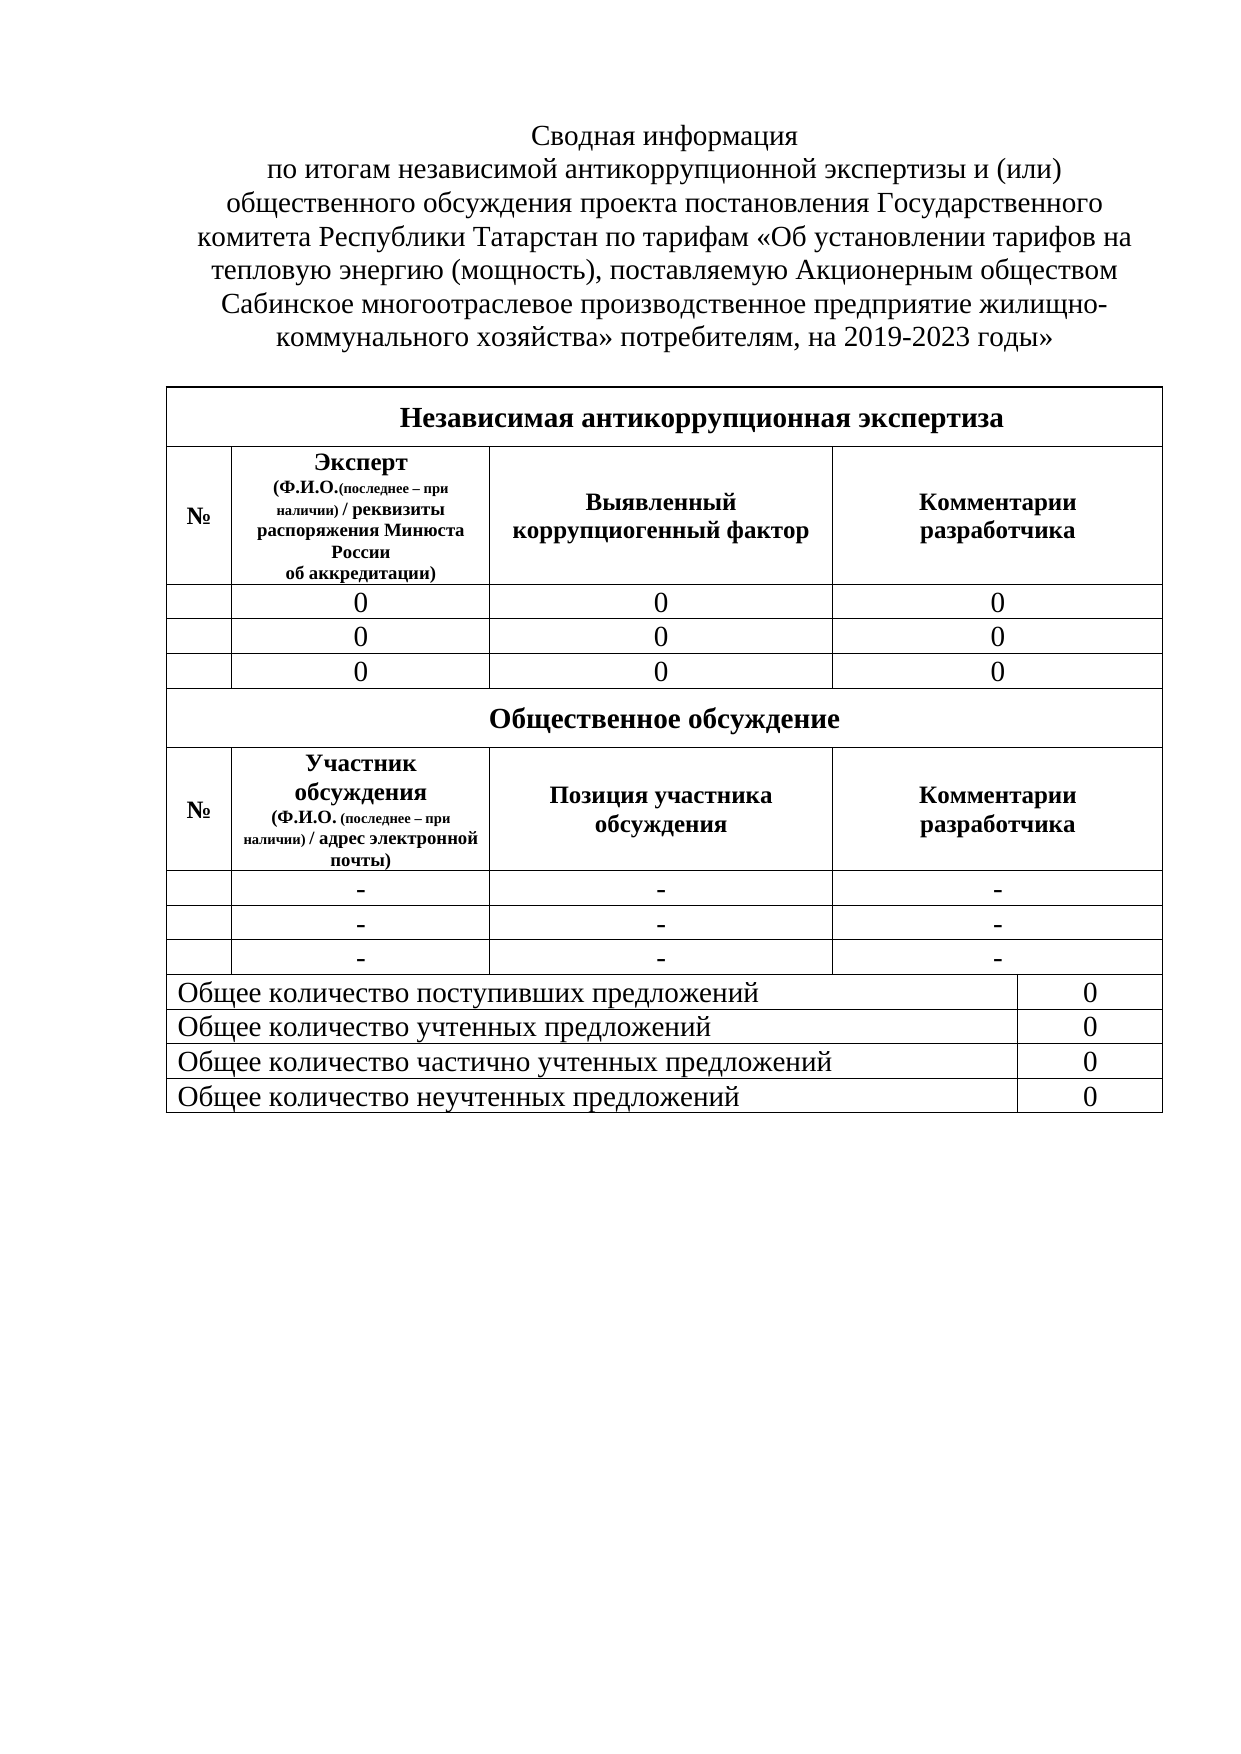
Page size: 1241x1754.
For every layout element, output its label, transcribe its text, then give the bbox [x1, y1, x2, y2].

table_cell Общее количество учтенных предложений [167, 1010, 1017, 1043]
table_cell [167, 871, 231, 905]
table_cell Комментарии разработчика [833, 748, 1162, 870]
table_cell 0 [232, 654, 489, 687]
table_cell - [833, 940, 1162, 974]
table_cell - [490, 871, 832, 905]
table_cell 0 [833, 585, 1162, 618]
table_cell № [167, 447, 231, 584]
table_cell 0 [833, 619, 1162, 653]
table_cell Общественное обсуждение [167, 689, 1162, 747]
table_cell - [232, 871, 489, 905]
table_cell 0 [232, 619, 489, 653]
table_cell - [490, 940, 832, 974]
table_cell 0 [833, 654, 1162, 687]
table_cell 0 [490, 619, 832, 653]
table_cell 0 [232, 585, 489, 618]
table_cell [167, 654, 231, 687]
table_cell 0 [490, 654, 832, 687]
table_cell 0 [1018, 1010, 1162, 1043]
table_cell - [490, 906, 832, 939]
table_cell Общее количество поступивших предложений [167, 975, 1017, 1008]
table_cell - [232, 906, 489, 939]
table_cell [167, 619, 231, 653]
table_cell 0 [490, 585, 832, 618]
table_cell Эксперт (Ф.И.О.(последнее – при наличии) / реквизиты распоряжения Минюста России об аккредитации) [232, 447, 489, 584]
table_cell [167, 906, 231, 939]
table_cell - [833, 906, 1162, 939]
table_cell Выявленный коррупциогенный фактор [490, 447, 832, 584]
table_cell - [833, 871, 1162, 905]
table_cell 0 [1018, 1079, 1162, 1112]
table_cell 0 [1018, 975, 1162, 1008]
table_cell [167, 585, 231, 618]
table_cell - [232, 940, 489, 974]
text Сводная информация [177, 118, 1152, 152]
table_cell № [167, 748, 231, 870]
text по итогам независимой антикоррупционной экспертизы и (или) общественного обсуждения проекта постановления Государственного комитета Республики Татарстан по тарифам «Об установлении тарифов на тепловую энергию (мощность), поставляемую Акционерным обществом Сабинское многоотраслевое производственное предприятие жилищно-коммунального хозяйства» потребителям, на 2019-2023 годы» [177, 152, 1152, 353]
table_cell Общее количество частично учтенных предложений [167, 1044, 1017, 1078]
table_cell Позиция участника обсуждения [490, 748, 832, 870]
table_cell Участник обсуждения (Ф.И.О. (последнее – при наличии) / адрес электронной почты) [232, 748, 489, 870]
table_cell Общее количество неучтенных предложений [167, 1079, 1017, 1112]
table_cell [167, 940, 231, 974]
table_cell Комментарии разработчика [833, 447, 1162, 584]
table_header Независимая антикоррупционная экспертиза [167, 388, 1162, 446]
table_cell 0 [1018, 1044, 1162, 1078]
